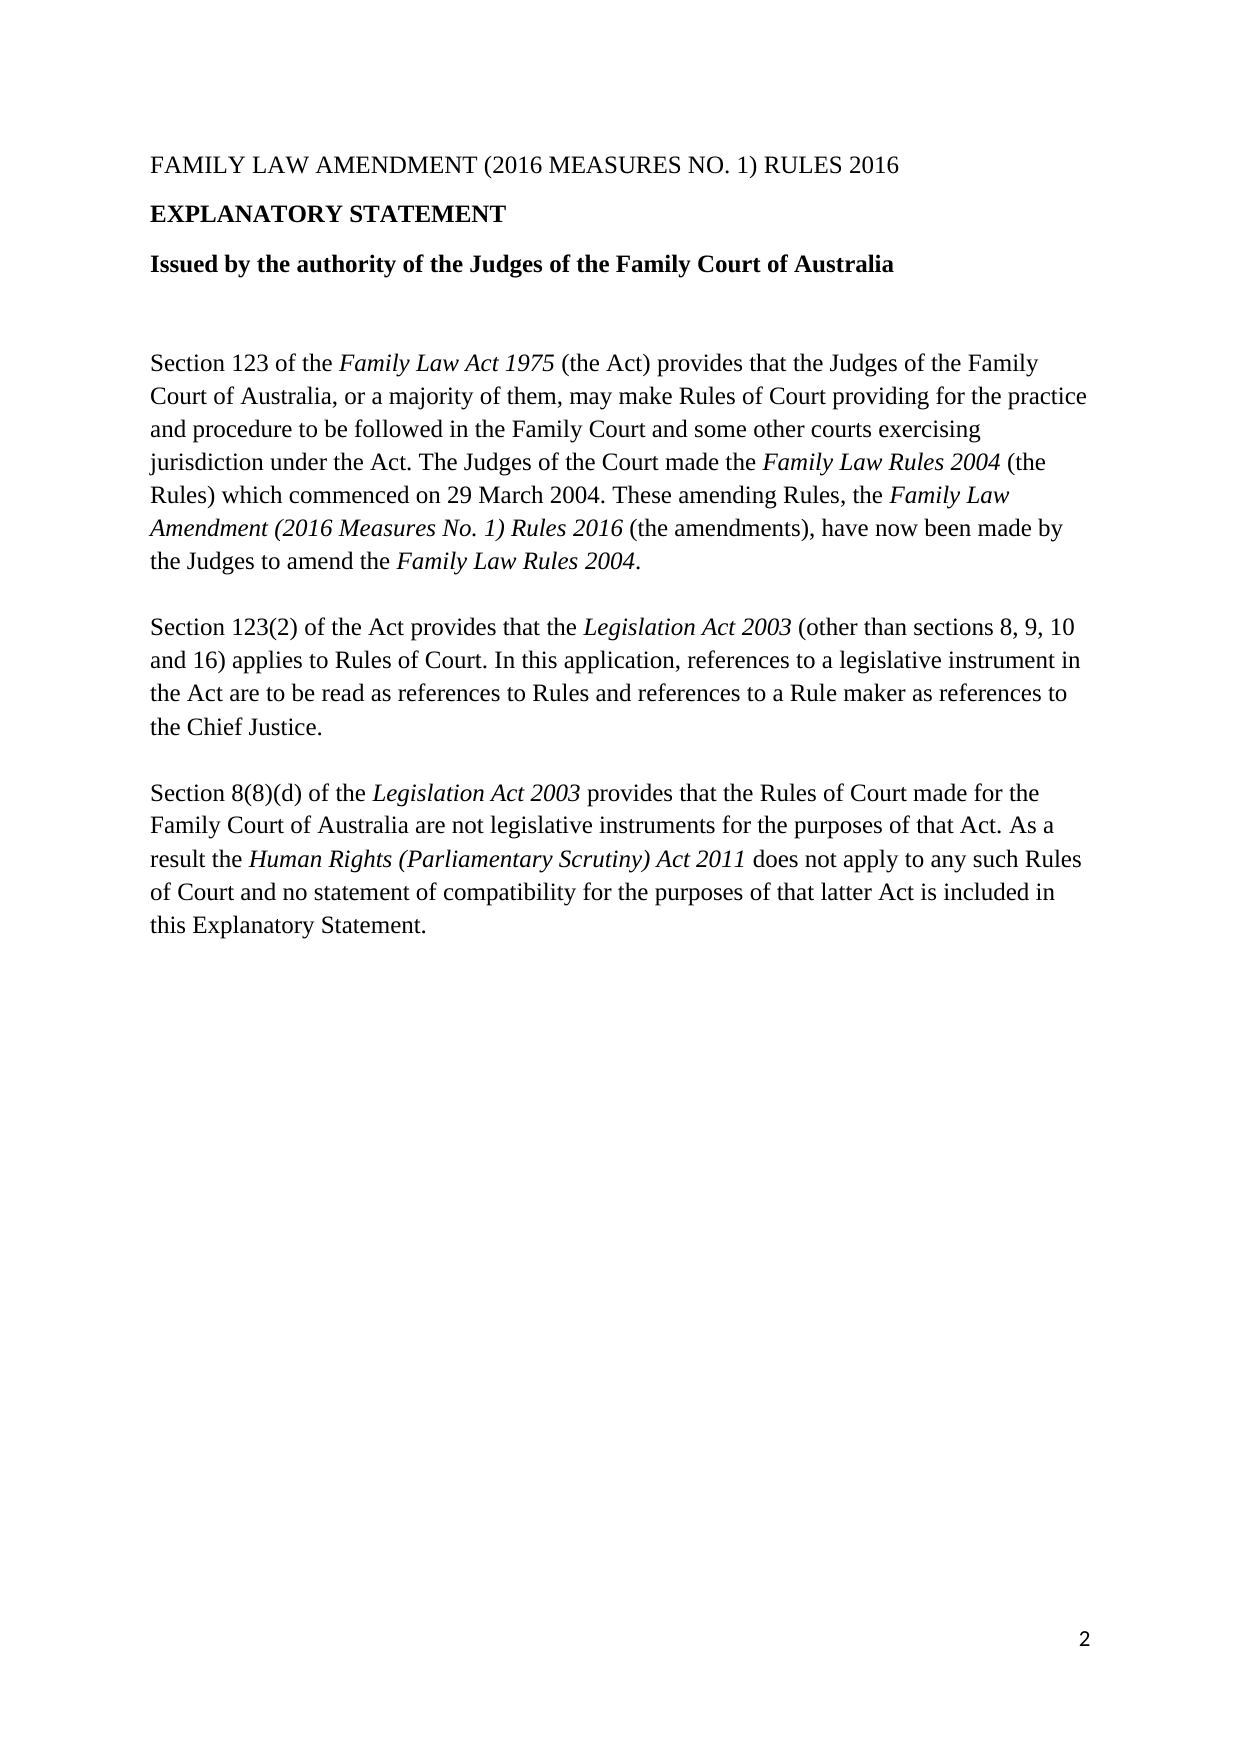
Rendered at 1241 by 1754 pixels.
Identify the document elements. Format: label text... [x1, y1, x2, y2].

text EXPLANATORY STATEMENT [150, 199, 1090, 228]
text Issued by the authority of the Judges of the Family Court of Australia [150, 249, 1090, 278]
text Section 123(2) of the Act provides that the Legislation Act 2003 (other than sections 8, 9, 10 and 16) applies to Rules of Court. In this application, references to a legislative instrument in the Act are to be read as references to Rules and references to a Rule maker as references to the Chief Justice. [150, 612, 1090, 740]
text Section 8(8)(d) of the Legislation Act 2003 provides that the Rules of Court made for the Family Court of Australia are not legislative instruments for the purposes of that Act. As a result the Human Rights (Parliamentary Scrutiny) Act 2011 does not apply to any such Rules of Court and no statement of compatibility for the purposes of that latter Act is included in this Explanatory Statement. [150, 778, 1090, 938]
text FAMILY LAW AMENDMENT (2016 MEASURES NO. 1) RULES 2016 [150, 150, 1090, 179]
text Section 123 of the Family Law Act 1975 (the Act) provides that the Judges of the Family Court of Australia, or a majority of them, may make Rules of Court providing for the practice and procedure to be followed in the Family Court and some other courts exercising jurisdiction under the Act. The Judges of the Court made the Family Law Rules 2004 (the Rules) which commenced on 29 March 2004. These amending Rules, the Family Law Amendment (2016 Measures No. 1) Rules 2016 (the amendments), have now been made by the Judges to amend the Family Law Rules 2004. [150, 348, 1090, 575]
